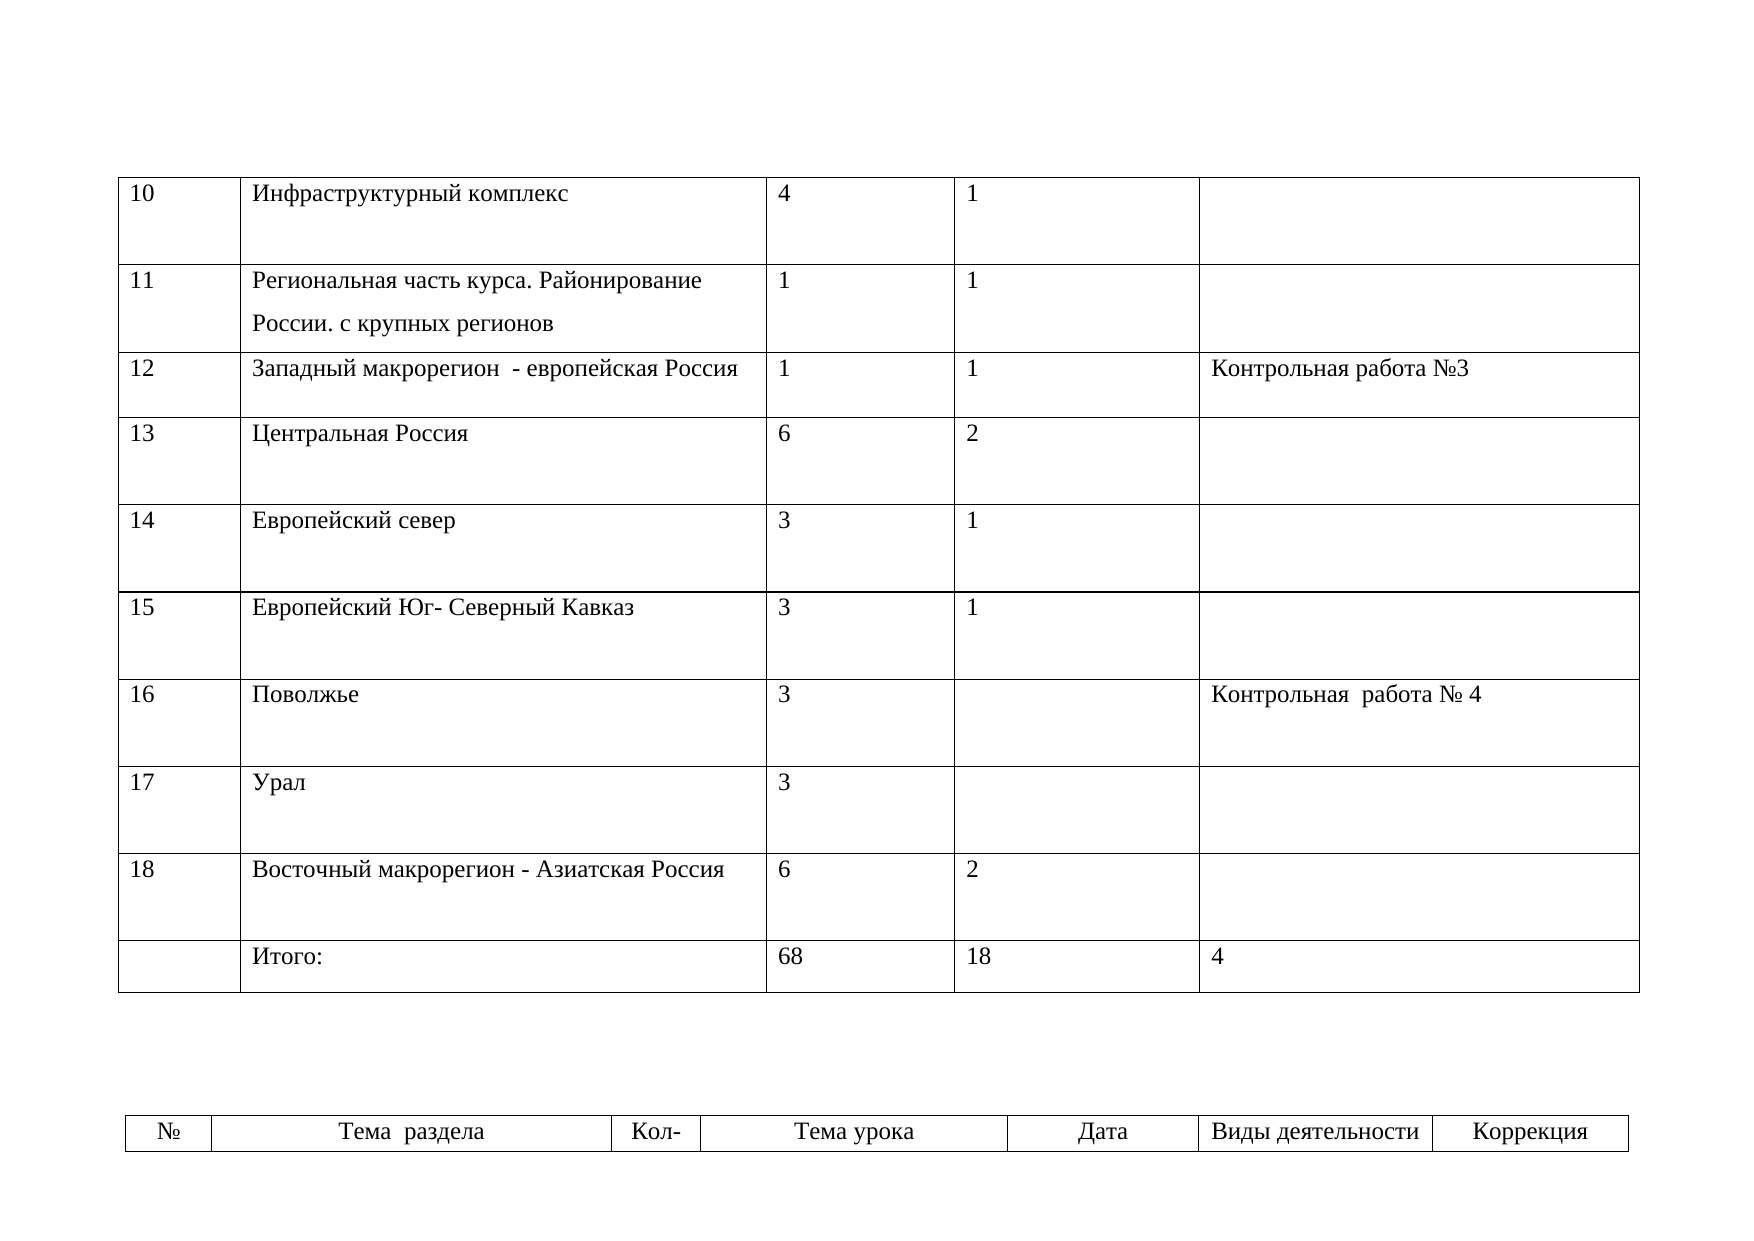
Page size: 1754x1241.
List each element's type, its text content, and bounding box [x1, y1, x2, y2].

table_cell 1 [955, 353, 1199, 417]
table_cell Европейский Юг- Северный Кавказ [241, 593, 766, 678]
table_cell [119, 941, 240, 992]
table_cell 4 [1200, 941, 1639, 992]
table_cell Западный макрорегион - европейская Россия [241, 353, 766, 417]
table_cell Контрольная работа №3 [1200, 353, 1639, 417]
table_header Виды деятельности [1199, 1116, 1432, 1151]
table_header Коррекция [1433, 1116, 1628, 1151]
table_cell [1200, 265, 1639, 352]
table_cell [1200, 418, 1639, 504]
table_cell 1 [767, 353, 954, 417]
table_cell 6 [767, 854, 954, 940]
table_cell 16 [119, 680, 240, 766]
table_header Тема урока [701, 1116, 1007, 1151]
table_cell Региональная часть курса. Районирование России. с крупных регионов [241, 265, 766, 352]
table_cell 11 [119, 265, 240, 352]
table_cell Центральная Россия [241, 418, 766, 504]
table_cell 3 [767, 505, 954, 591]
table_cell 1 [767, 265, 954, 352]
table_cell Урал [241, 767, 766, 853]
table_cell Европейский север [241, 505, 766, 591]
table_cell Инфраструктурный комплекс [241, 178, 766, 264]
table_cell 14 [119, 505, 240, 591]
table_header Тема раздела [212, 1116, 611, 1151]
table_cell 1 [955, 505, 1199, 591]
table_cell Итого: [241, 941, 766, 992]
table_cell Поволжье [241, 680, 766, 766]
table_cell 6 [767, 418, 954, 504]
table_cell [1200, 767, 1639, 853]
table_cell 18 [119, 854, 240, 940]
table_cell 3 [767, 680, 954, 766]
table_header Кол-во часов [612, 1116, 700, 1151]
table_cell Восточный макрорегион - Азиатская Россия [241, 854, 766, 940]
table_cell 1 [955, 178, 1199, 264]
table_header № урока [126, 1116, 211, 1151]
table_cell [1200, 505, 1639, 591]
table_cell 1 [955, 265, 1199, 352]
table_cell 18 [955, 941, 1199, 992]
table_cell 2 [955, 418, 1199, 504]
table_cell 2 [955, 854, 1199, 940]
table_cell 3 [767, 593, 954, 678]
table_cell 13 [119, 418, 240, 504]
table_cell 10 [119, 178, 240, 264]
table_cell 15 [119, 593, 240, 678]
table_cell Контрольная работа № 4 [1200, 680, 1639, 766]
table_cell 12 [119, 353, 240, 417]
table_cell [955, 767, 1199, 853]
table_cell [955, 680, 1199, 766]
table_cell 1 [955, 593, 1199, 678]
table_cell 17 [119, 767, 240, 853]
table_cell 3 [767, 767, 954, 853]
table_cell [1200, 854, 1639, 940]
table_cell 68 [767, 941, 954, 992]
table_cell [1200, 593, 1639, 678]
table_cell 4 [767, 178, 954, 264]
table_cell [1200, 178, 1639, 264]
table_header Дата [1008, 1116, 1198, 1151]
